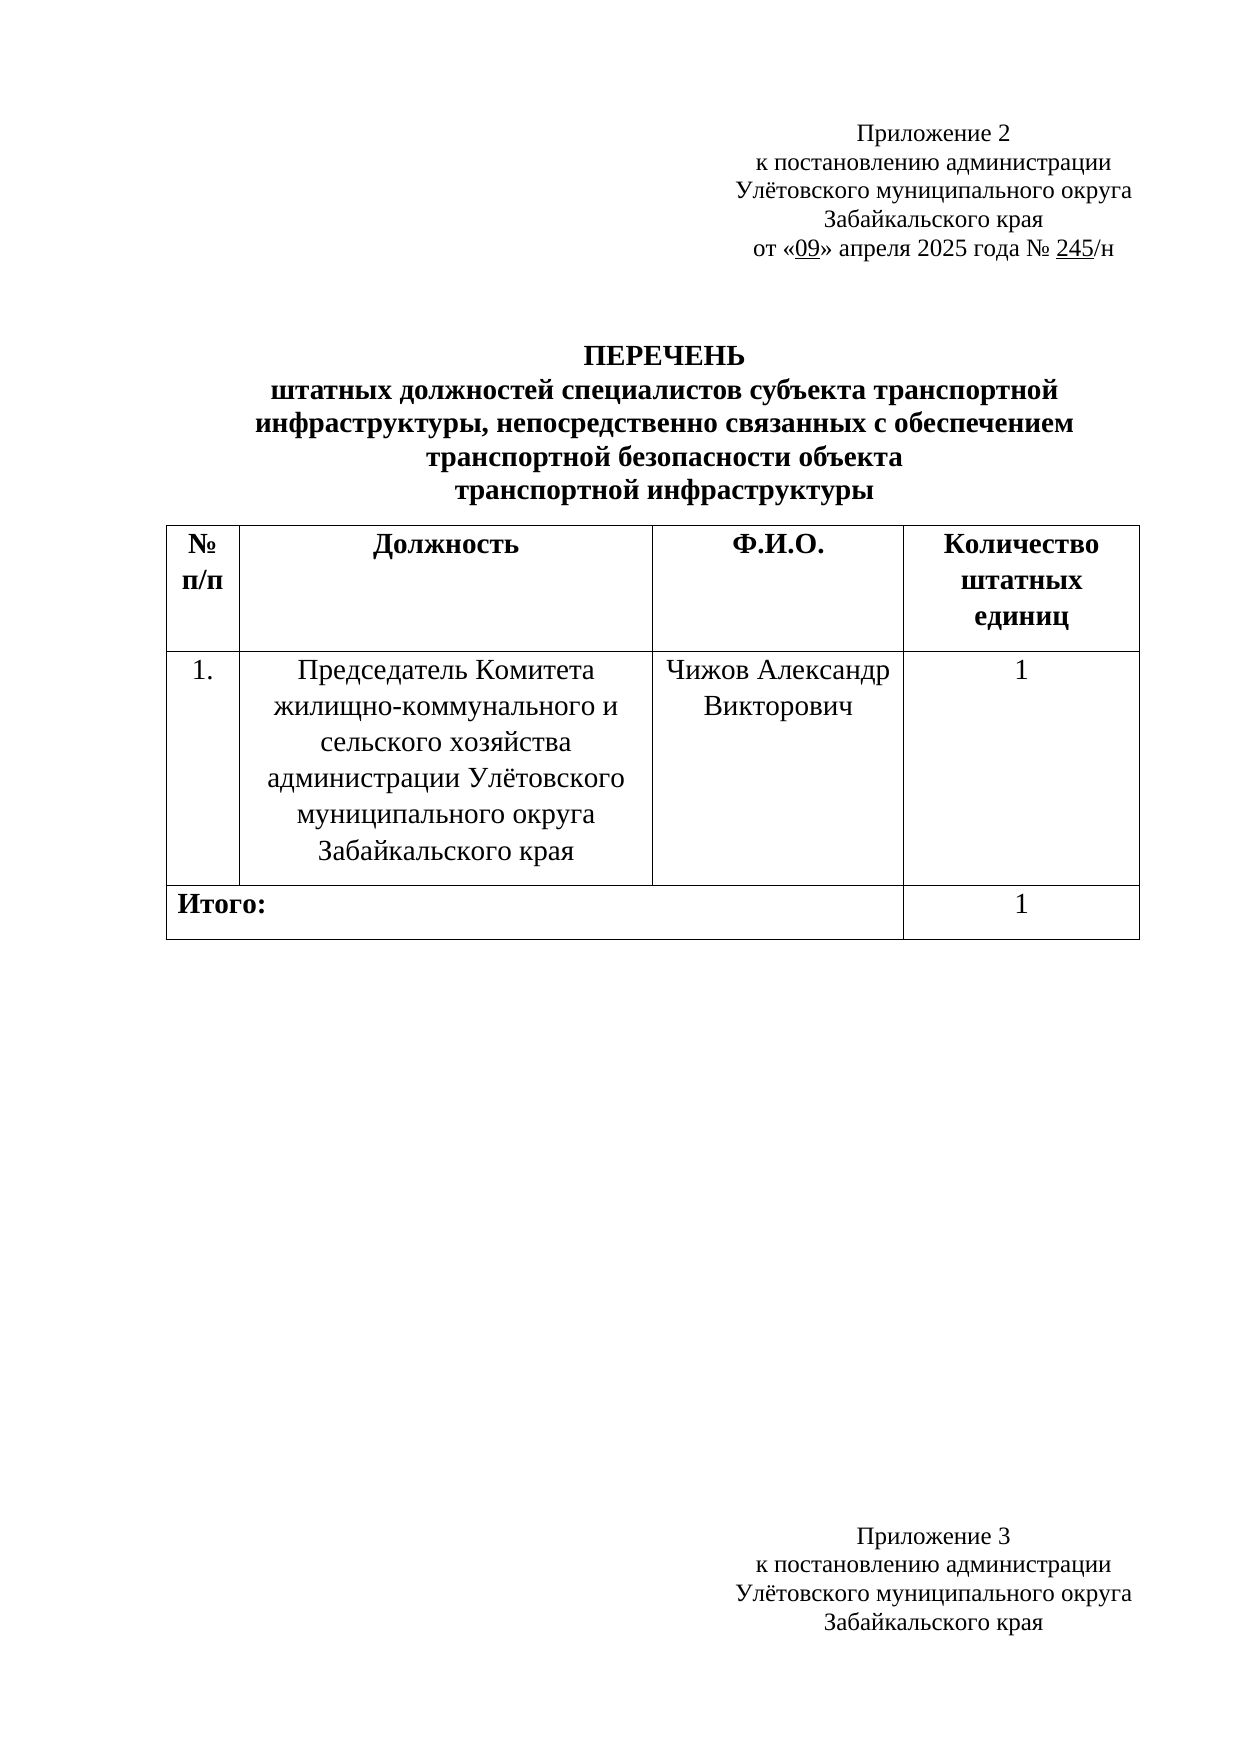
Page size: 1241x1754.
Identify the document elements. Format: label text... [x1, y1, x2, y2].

table_cell Итого: [167, 886, 903, 939]
table_cell Чижов Александр Викторович [653, 652, 903, 885]
table_cell 1. [167, 652, 239, 885]
table_header Должность [240, 526, 652, 651]
table_cell Председатель Комитета жилищно-коммунального и сельского хозяйства администрации Улётовского муниципального округа Забайкальского края [240, 652, 652, 885]
table_header Количество штатных единиц [904, 526, 1139, 651]
table_cell 1 [904, 652, 1139, 885]
text ПЕРЕЧЕНЬ [177, 338, 1152, 372]
text транспортной инфраструктуры [177, 472, 1152, 506]
text инфраструктуры, непосредственно связанных с обеспечением [177, 405, 1152, 439]
table_header № п/п [167, 526, 239, 651]
text штатных должностей специалистов субъекта транспортной [177, 372, 1152, 405]
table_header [713, 1521, 1154, 1636]
text транспортной безопасности объекта [177, 439, 1152, 472]
table_header Ф.И.О. [653, 526, 903, 651]
table_header Приложение 2 к постановлению администрации Улётовского муниципального округа Забайкальского края от «09» апреля 2025 года № 245/н [713, 118, 1154, 305]
table_cell 1 [904, 886, 1139, 939]
